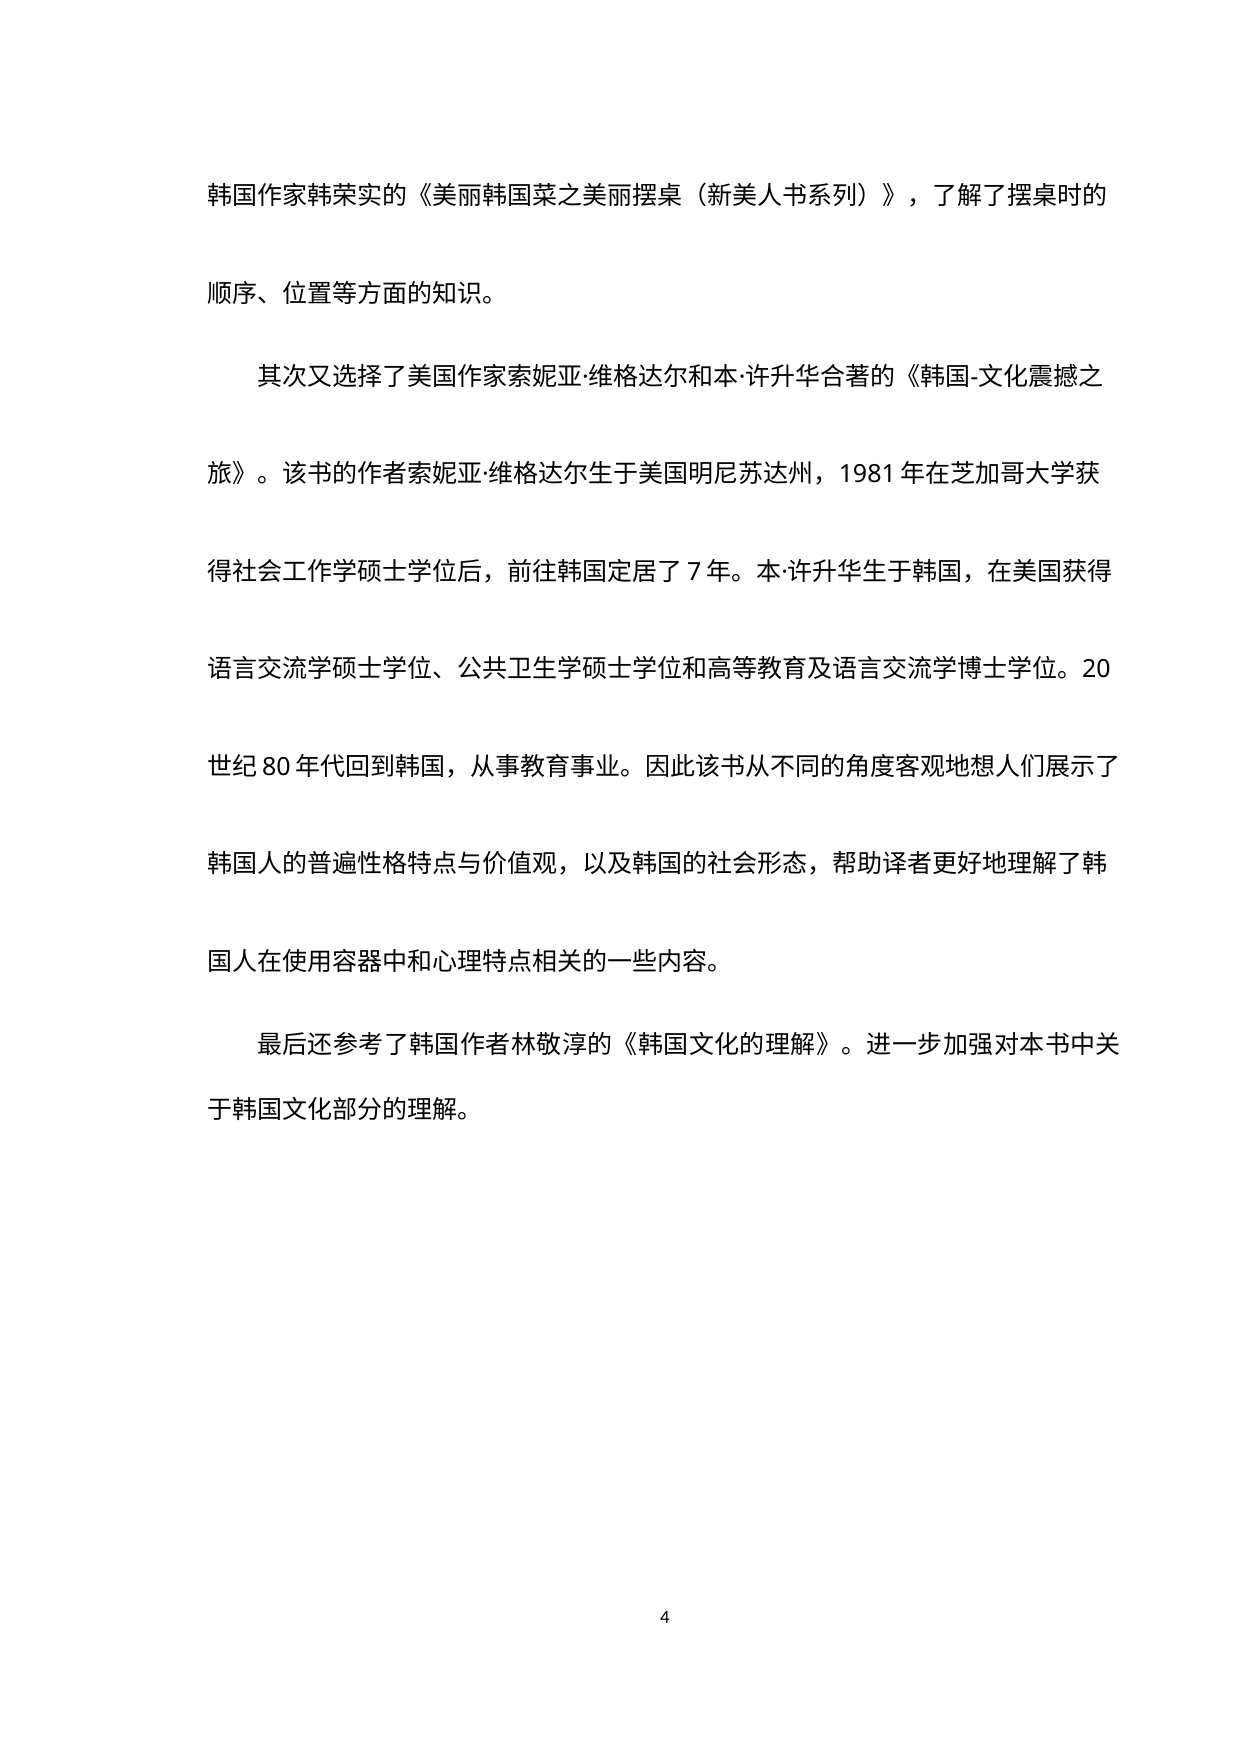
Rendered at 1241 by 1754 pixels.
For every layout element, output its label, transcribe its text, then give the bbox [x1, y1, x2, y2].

text 最后还参考了韩国作者林敬淳的《韩国文化的理解》。进一步加强对本书中关于韩国文化部分的理解。 [207, 1010, 1122, 1140]
text 其次又选择了美国作家索妮亚·维格达尔和本·许升华合著的《韩国-文化震撼之旅》。该书的作者索妮亚·维格达尔生于美国明尼苏达州，1981年在芝加哥大学获得社会工作学硕士学位后，前往韩国定居了7年。本·许升华生于韩国，在美国获得语言交流学硕士学位、公共卫生学硕士学位和高等教育及语言交流学博士学位。20世纪80年代回到韩国，从事教育事业。因此该书从不同的角度客观地想人们展示了韩国人的普遍性格特点与价值观，以及韩国的社会形态，帮助译者更好地理解了韩国人在使用容器中和心理特点相关的一些内容。 [207, 342, 1122, 992]
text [207, 161, 1122, 324]
